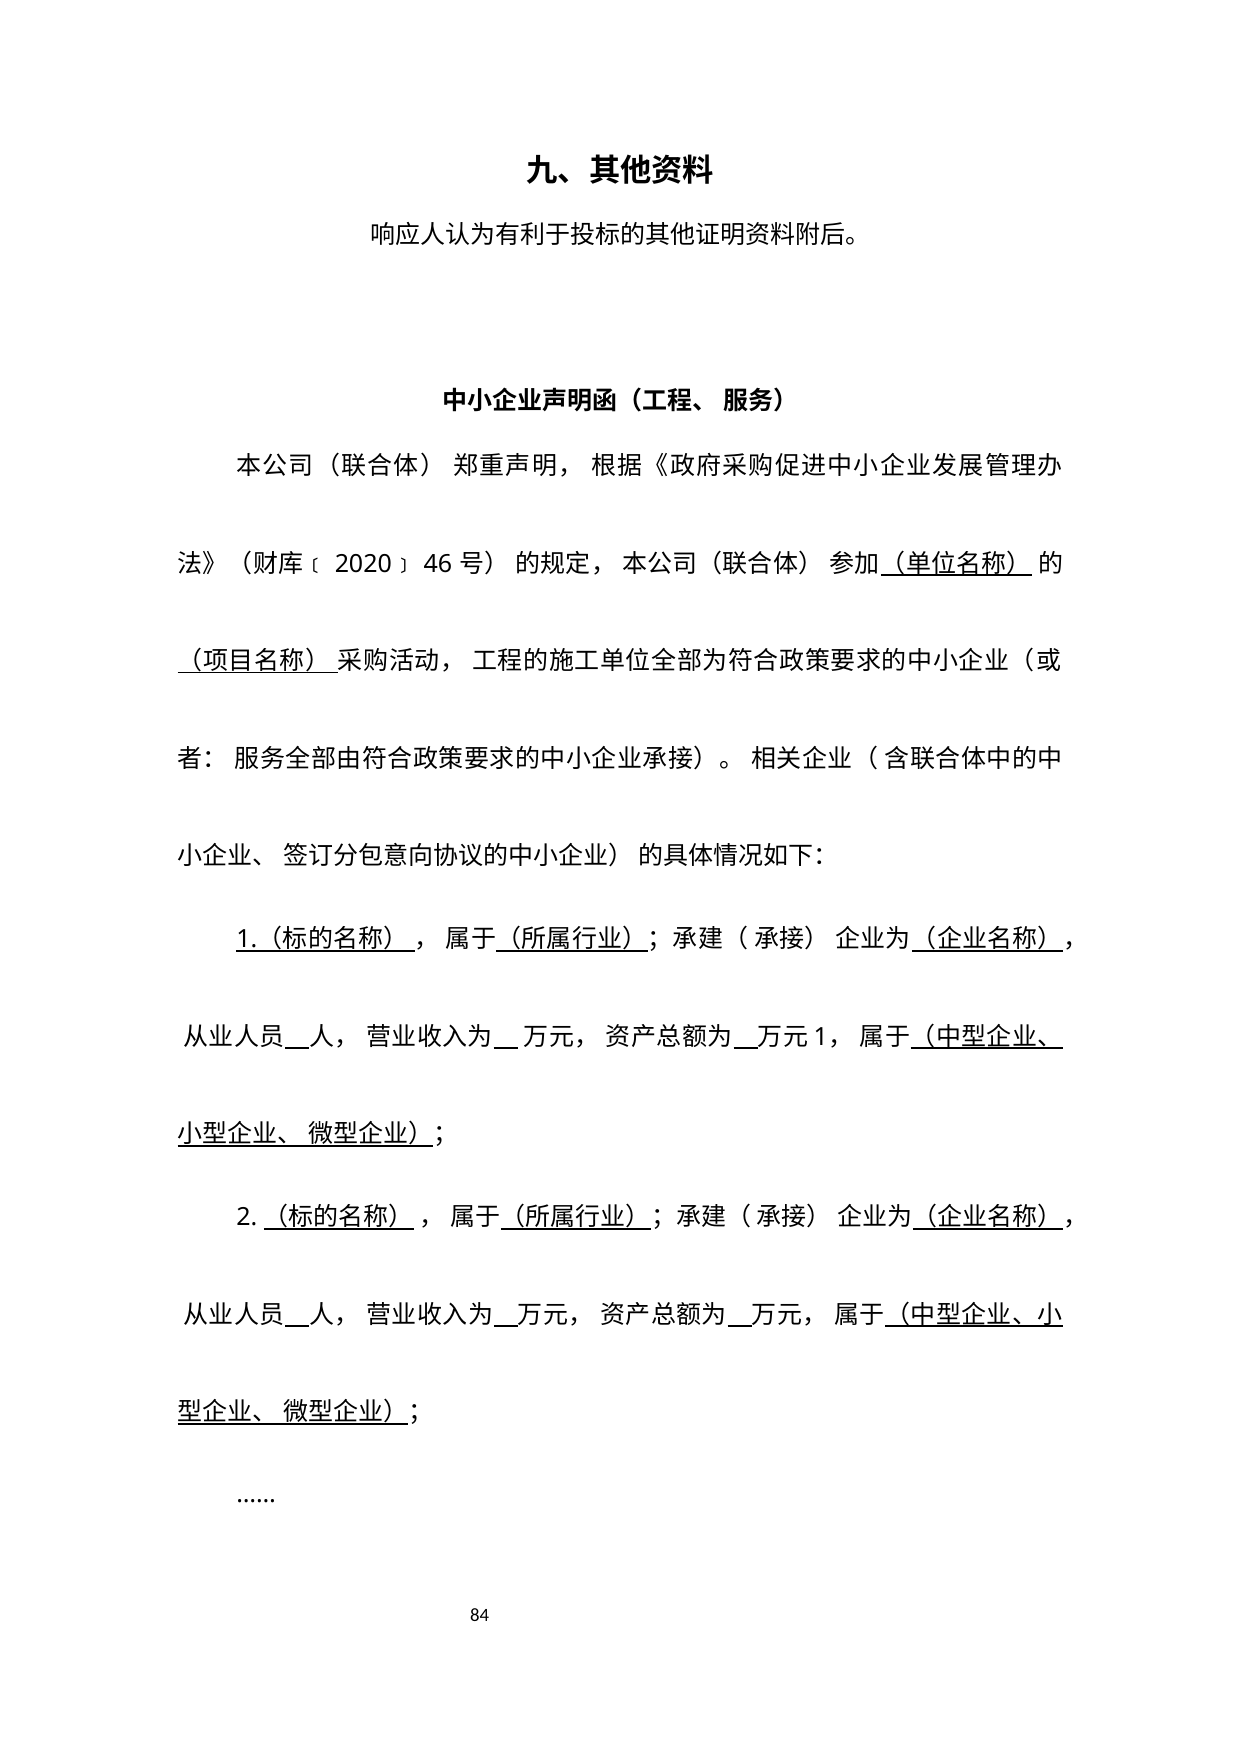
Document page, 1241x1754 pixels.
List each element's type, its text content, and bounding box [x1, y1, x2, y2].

text 响应人认为有利于投标的其他证明资料附后。 [177, 200, 1063, 265]
text 中小企业声明函（工程、 服务） [177, 366, 1063, 431]
text 2. （标的名称） ， 属于（所属行业）；承建（ 承接） 企业为（企业名称）， 从业人员 人， 营业收入为 万元， 资产总额为 万元， 属于（中型企业、小型企业、 微型企业）； [177, 1182, 1063, 1442]
text 本公司（联合体） 郑重声明， 根据《政府采购促进中小企业发展管理办法》（财库﹝ 2020﹞ 46 号） 的规定， 本公司（联合体） 参加（单位名称） 的（项目名称） 采购活动， 工程的施工单位全部为符合政策要求的中小企业（或者： 服务全部由符合政策要求的中小企业承接）。 相关企业（ 含联合体中的中小企业、 签订分包意向协议的中小企业） 的具体情况如下： [177, 431, 1063, 886]
text 1.（标的名称） ， 属于（所属行业）；承建（ 承接） 企业为（企业名称）， 从业人员 人， 营业收入为 万元， 资产总额为 万元1， 属于（中型企业、小型企业、 微型企业）； [177, 904, 1063, 1164]
text …… [177, 1461, 1063, 1526]
text （五）其他资格审查资料九、其他资料 [177, 135, 1063, 200]
